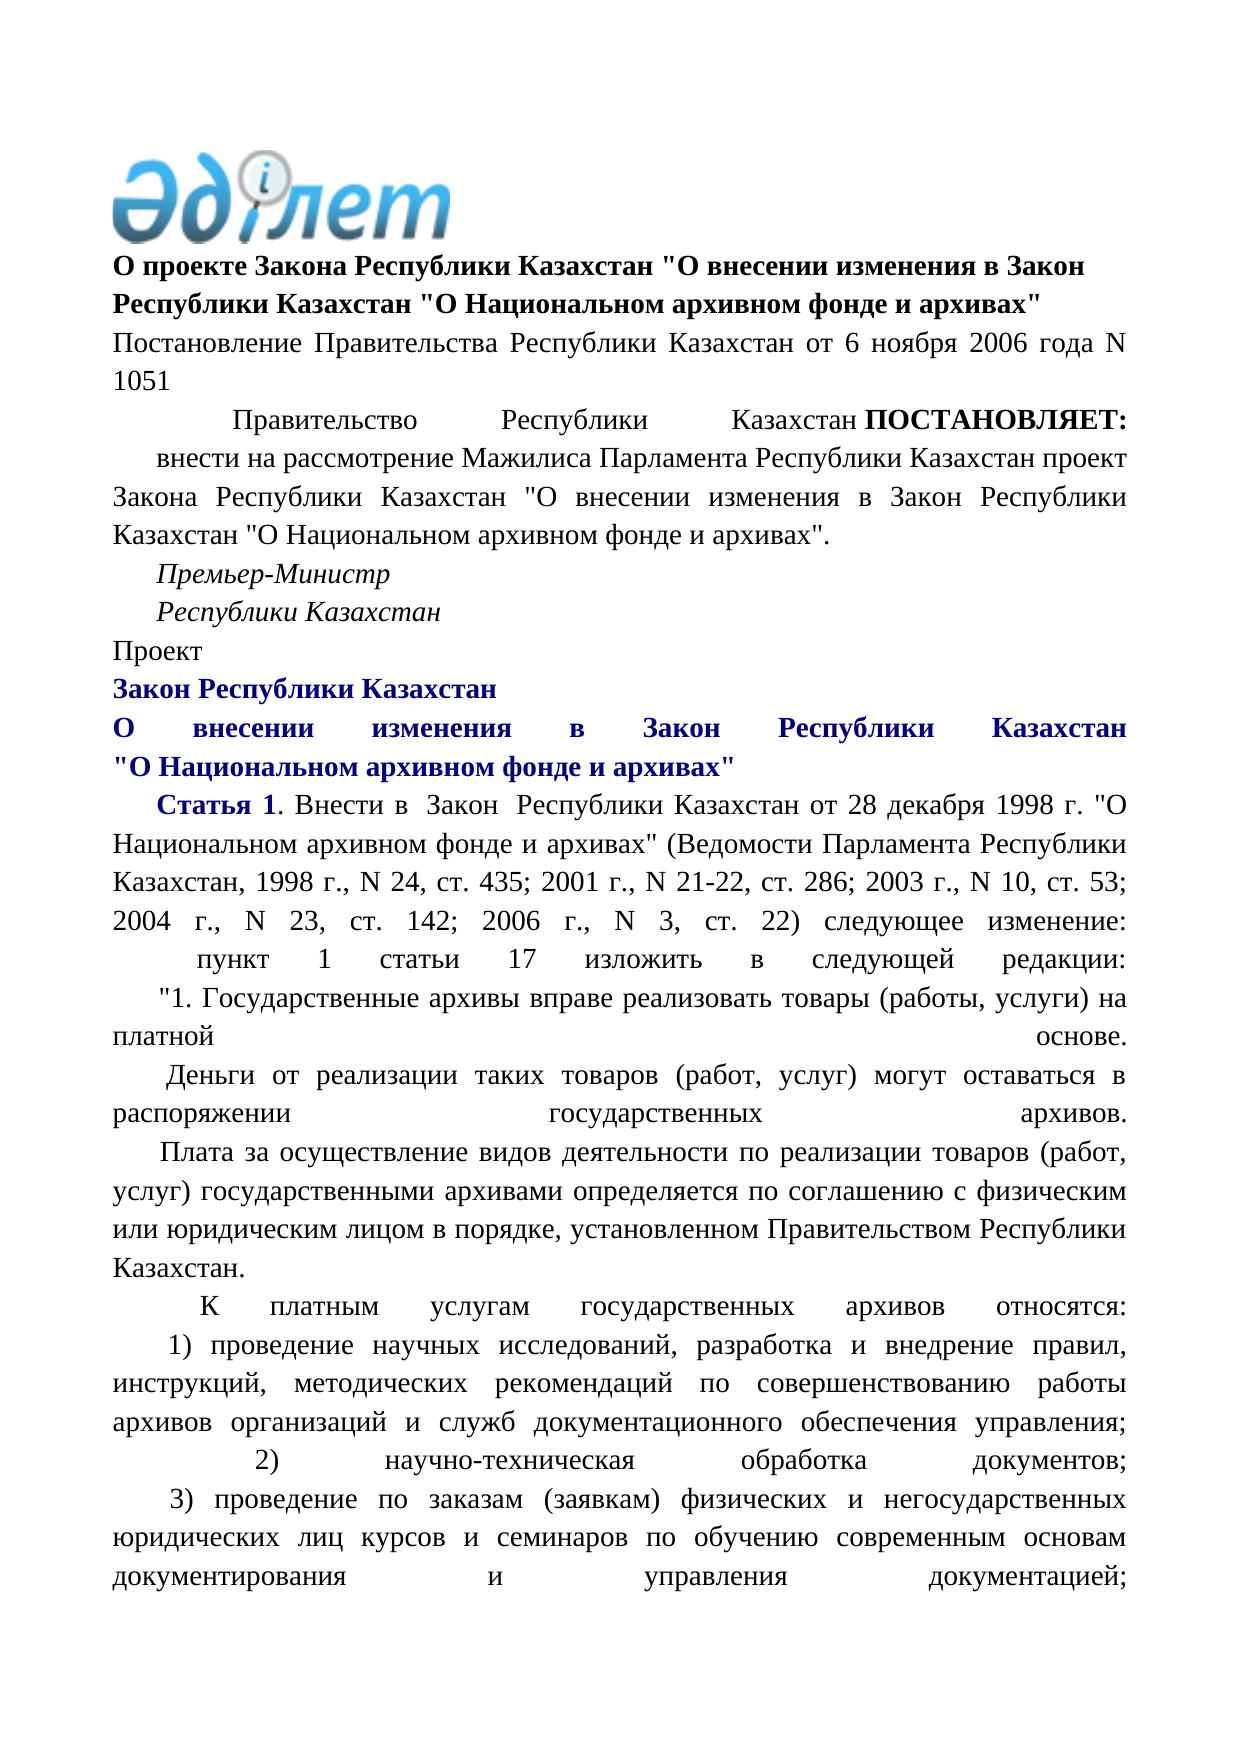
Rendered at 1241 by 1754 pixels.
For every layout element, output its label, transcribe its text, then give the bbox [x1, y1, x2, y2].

text Премьер-Министр Республики Казахстан [112, 556, 1128, 628]
text О проекте Закона Республики Казахстан "О внесении изменения в Закон Республики Казахстан "О Национальном архивном фонде и архивах" [112, 248, 1128, 320]
text Правительство Республики Казахстан ПОСТАНОВЛЯЕТ: внести на рассмотрение Мажилиса Парламента Республики Казахстан проект Закона Республики Казахстан "О внесении изменения в Закон Республики Казахстан "О Национальном архивном фонде и архивах". [112, 402, 1128, 551]
text Закон Республики Казахстан [112, 672, 1128, 705]
text Постановление Правительства Республики Казахстан от 6 ноября 2006 года N 1051 [112, 325, 1128, 397]
picture [112, 150, 451, 244]
text О внесении изменения в Закон Республики Казахстан "О Национальном архивном фонде и архивах" [112, 710, 1128, 782]
text Проект [112, 633, 1128, 667]
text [112, 787, 1128, 1592]
